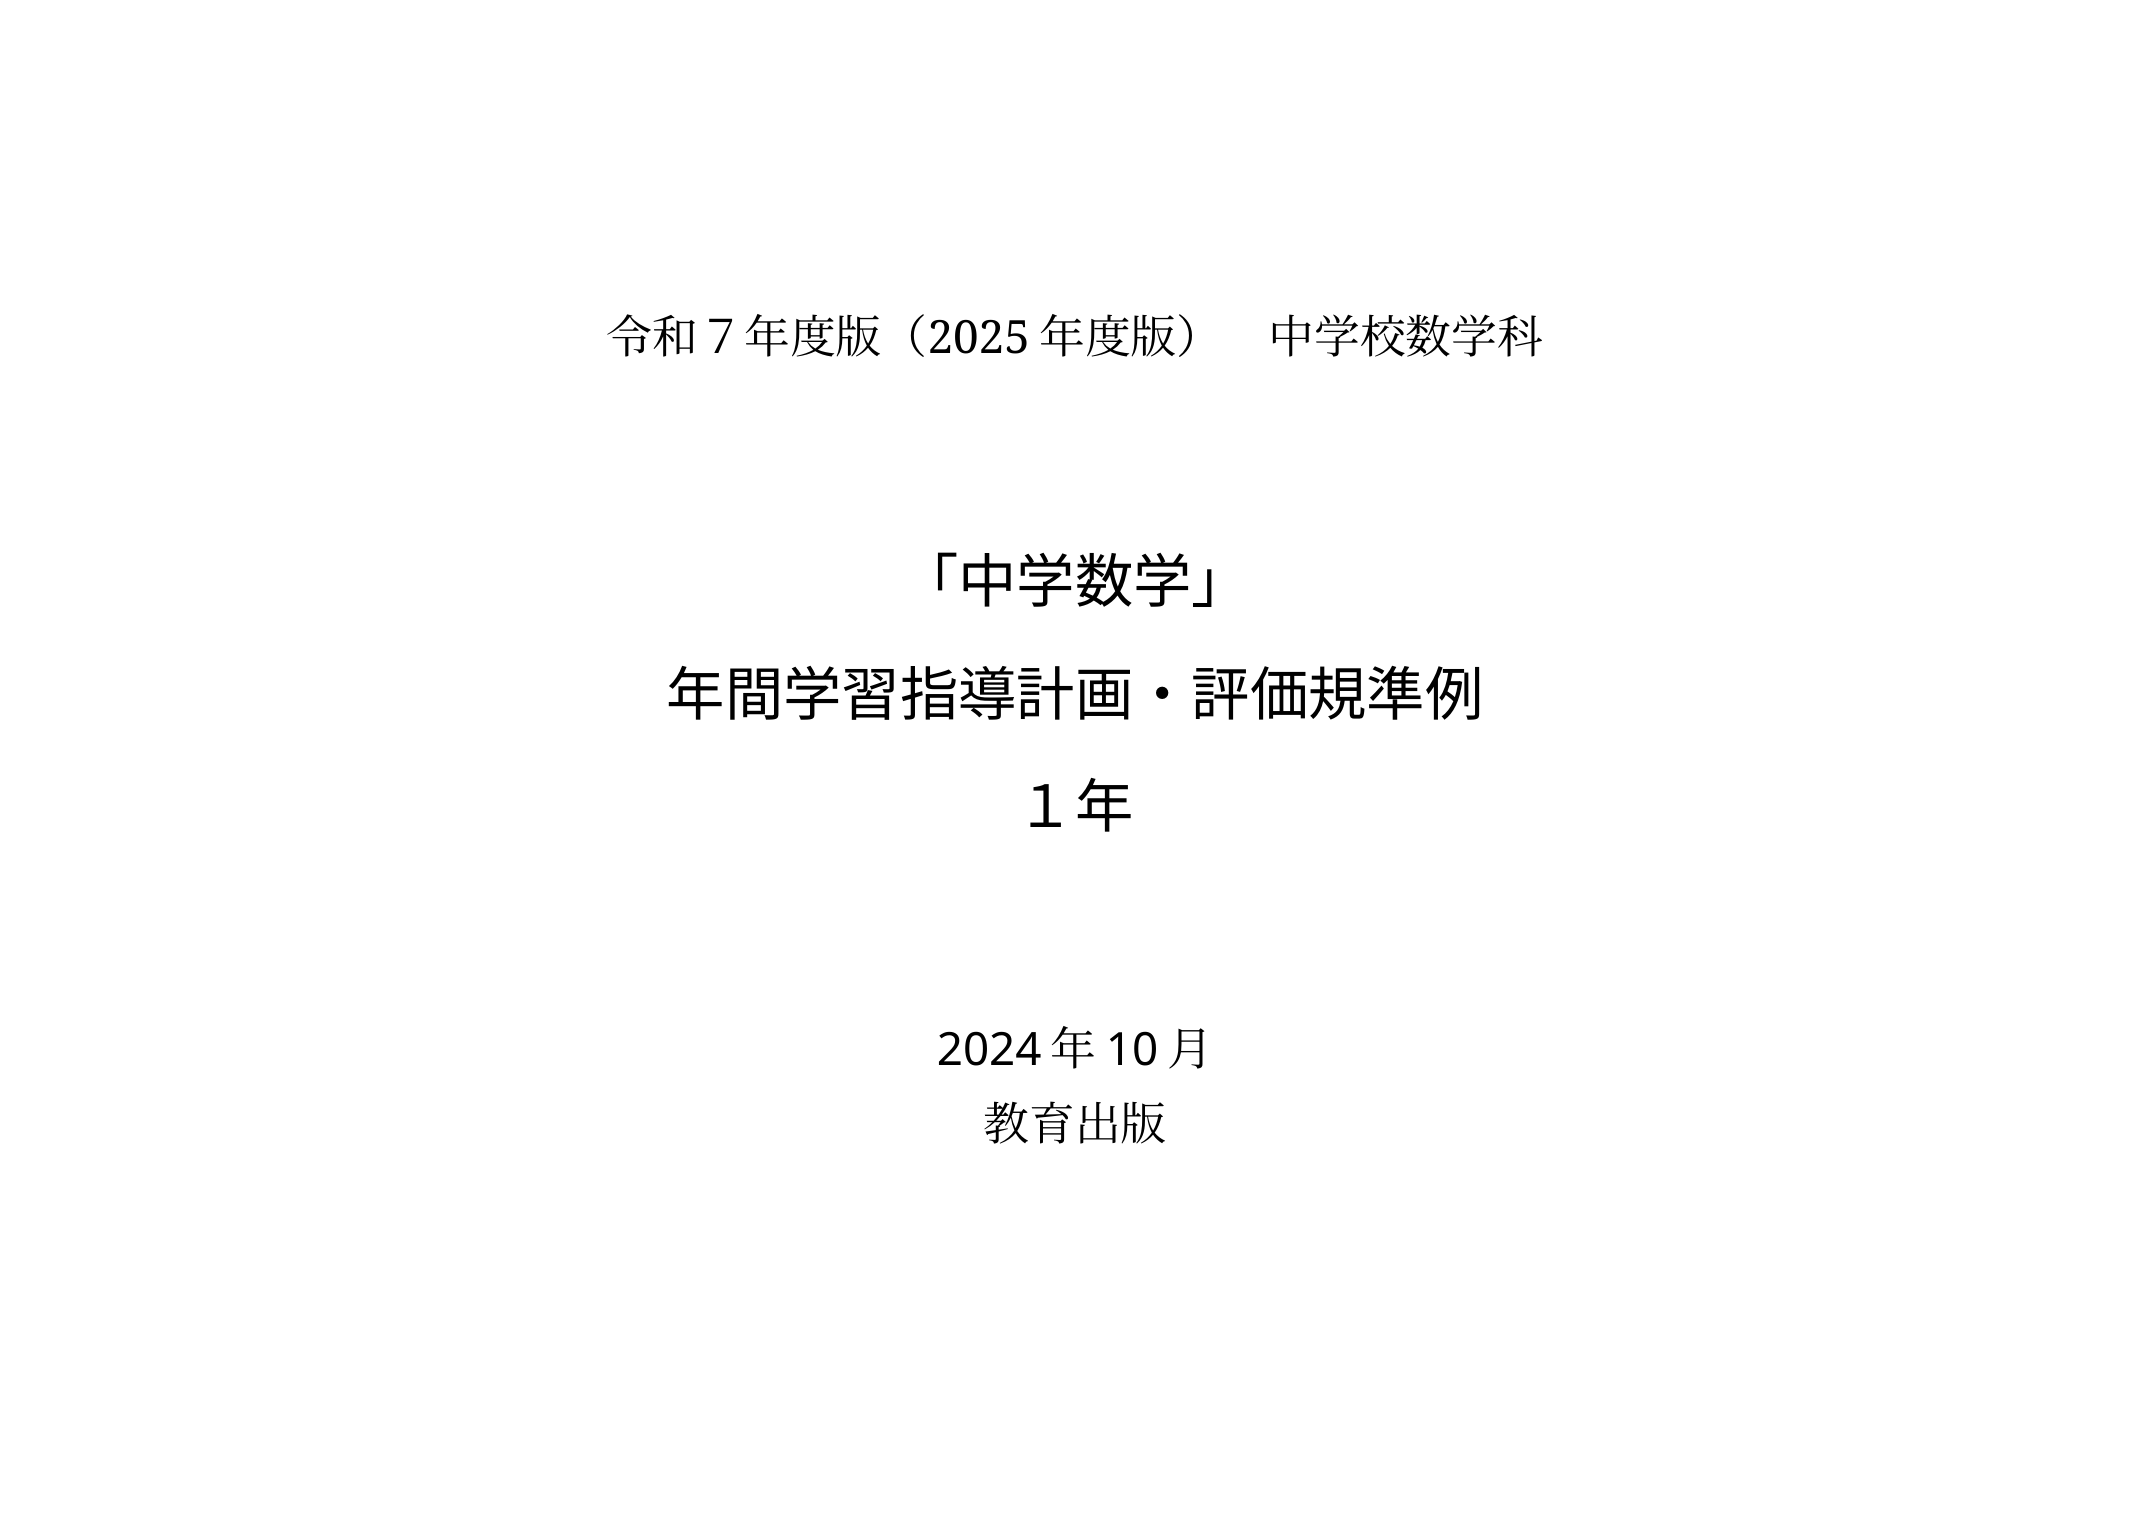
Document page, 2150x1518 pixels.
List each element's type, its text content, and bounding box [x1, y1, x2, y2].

text 「中学数学」 [89, 521, 2061, 633]
text 年間学習指導計画・評価規準例 [89, 633, 2061, 746]
text 教育出版 [89, 1083, 2061, 1158]
text 2024年10月 [89, 1008, 2061, 1083]
text 令和７年度版（2025年度版） 中学校数学科 [89, 296, 2061, 371]
text １年 [89, 746, 2061, 858]
